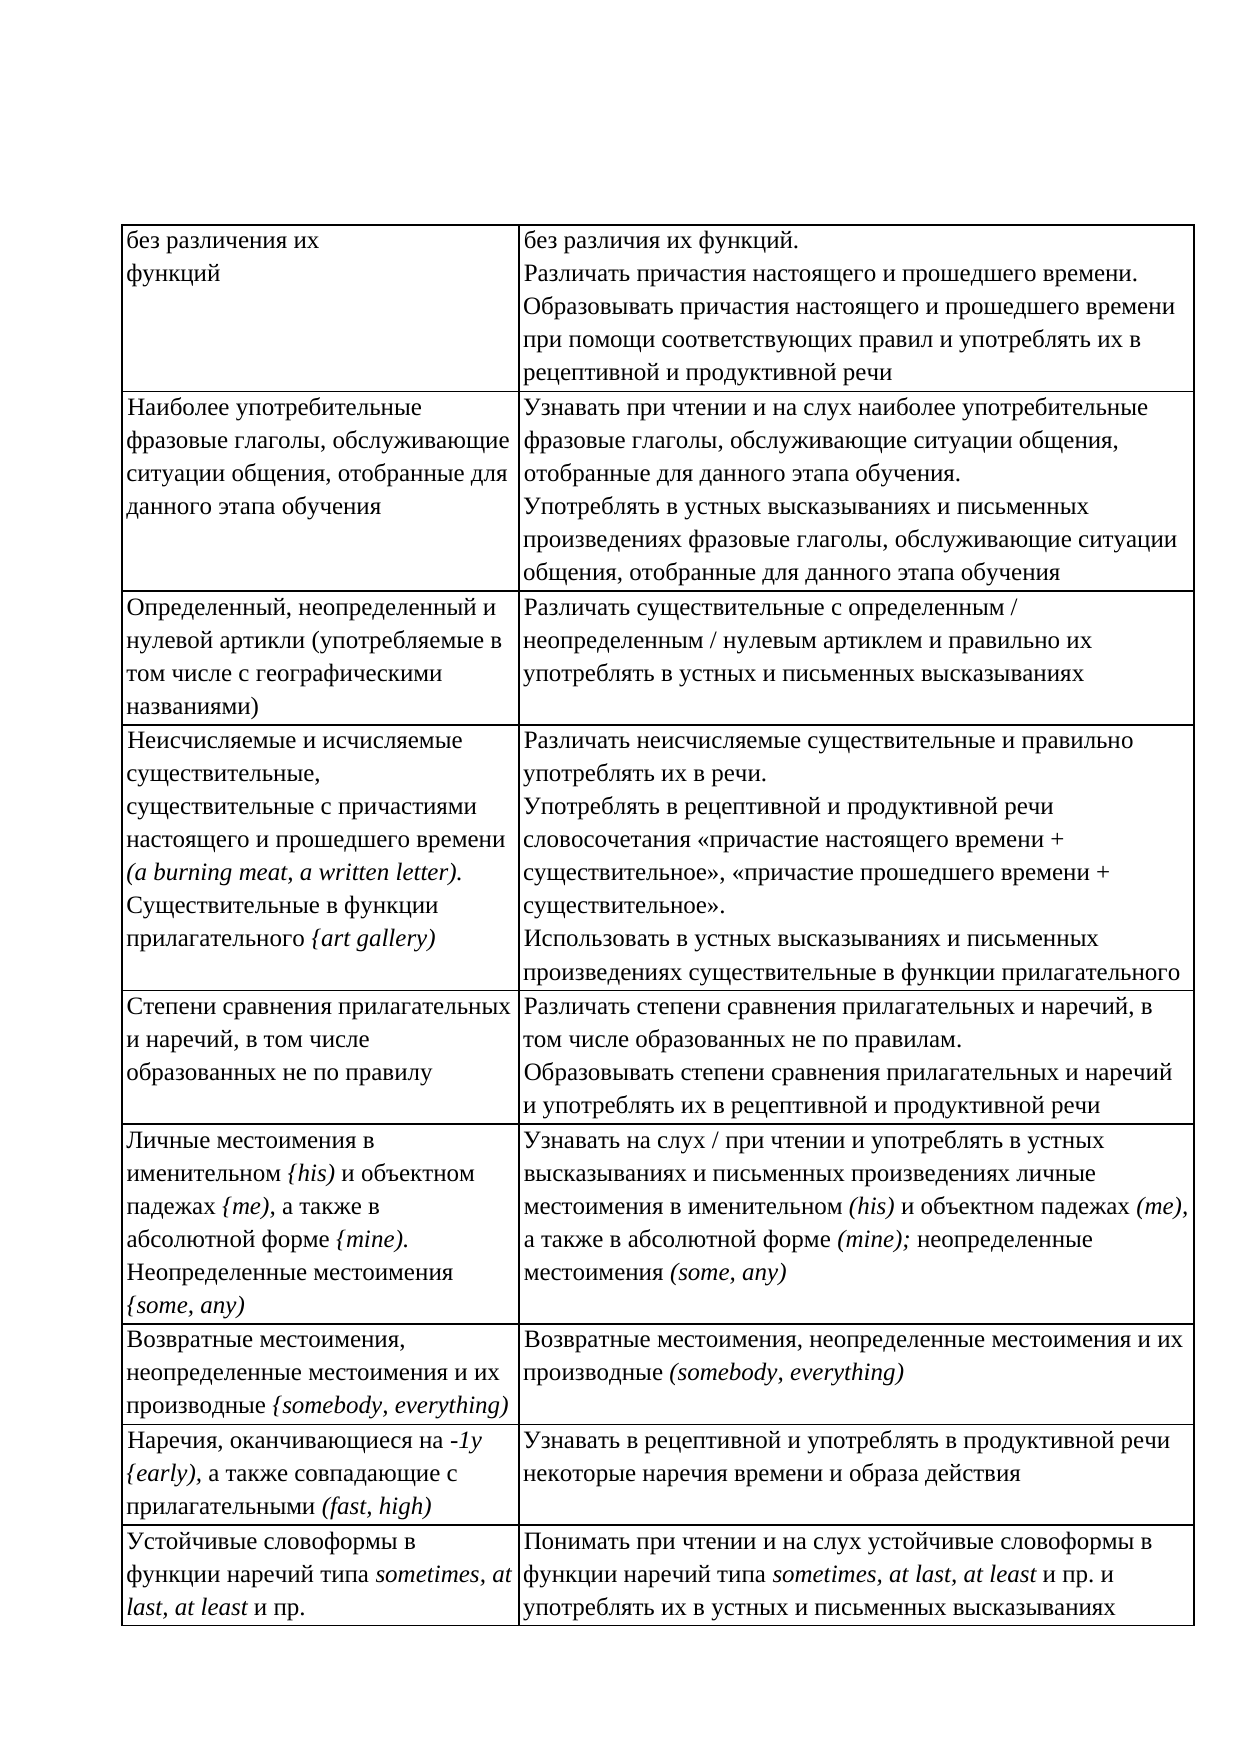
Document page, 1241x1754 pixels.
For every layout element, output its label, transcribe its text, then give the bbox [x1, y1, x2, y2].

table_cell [123, 226, 518, 391]
table_cell Различать существительные с определенным / неопределенным / нулевым артиклем и правильно их употреблять в устных и письменных высказываниях [520, 592, 1193, 724]
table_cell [520, 226, 1193, 391]
table_cell Понимать при чтении и на слух устойчивые словоформы в функции наречий типа sometimes, at last, at least и пр. и употреблять их в устных и письменных высказываниях [520, 1526, 1193, 1625]
table_cell Определенный, неопределенный и нулевой артикли (употребляемые в том числе с географическими названиями) [123, 592, 518, 724]
table_cell Различать степени сравнения прилагательных и наречий, в том числе образованных не по правилам. Образовывать степени сравнения прилагательных и наречий и употреблять их в рецептивной и продуктивной речи [520, 991, 1193, 1123]
table_cell Устойчивые словоформы в функции наречий типа sometimes, at last, at least и пр. [123, 1526, 518, 1625]
table_cell Наречия, оканчивающиеся на -1у {early), а также совпадающие с прилагательными (fast, high) [123, 1425, 518, 1524]
table_cell Возвратные местоимения, неопределенные местоимения и их производные {somebody, everything) [123, 1325, 518, 1423]
table_cell Степени сравнения прилагательных и наречий, в том числе образованных не по правилу [123, 991, 518, 1123]
table_cell Узнавать в рецептивной и употреблять в продуктивной речи некоторые наречия времени и образа действия [520, 1425, 1193, 1524]
table_cell Узнавать при чтении и на слух наиболее употребительные фразовые глаголы, обслуживающие ситуации общения, отобранные для данного этапа обучения. Употреблять в устных высказываниях и письменных произведениях фразовые глаголы, обслуживающие ситуации общения, отобранные для данного этапа обучения [520, 392, 1193, 590]
table_cell Личные местоимения в именительном {his) и объектном падежах {те), а также в абсолютной форме {mine). Неопределенные местоимения {some, any) [123, 1125, 518, 1323]
table_cell Различать неисчисляемые существительные и правильно употреблять их в речи. Употреблять в рецептивной и продуктивной речи словосочетания «причастие настоящего времени + существительное», «причастие прошедшего времени + существительное». Использовать в устных высказываниях и письменных произведениях существительные в функции прилагательного [520, 726, 1193, 989]
table_cell Наиболее употребительные фразовые глаголы, обслуживающие ситуации общения, отобранные для данного этапа обучения [123, 392, 518, 590]
table_cell Возвратные местоимения, неопределенные местоимения и их производные (somebody, everything) [520, 1325, 1193, 1423]
table_cell Узнавать на слух / при чтении и употреблять в устных высказываниях и письменных произведениях личные местоимения в именительном (his) и объектном падежах (те), а также в абсолютной форме (mine); неопределенные местоимения (some, any) [520, 1125, 1193, 1323]
table_cell Неисчисляемые и исчисляемые существительные, существительные с причастиями настоящего и прошедшего времени (a burning meat, a written letter). Существительные в функции прилагательного {art gallery) [123, 726, 518, 989]
